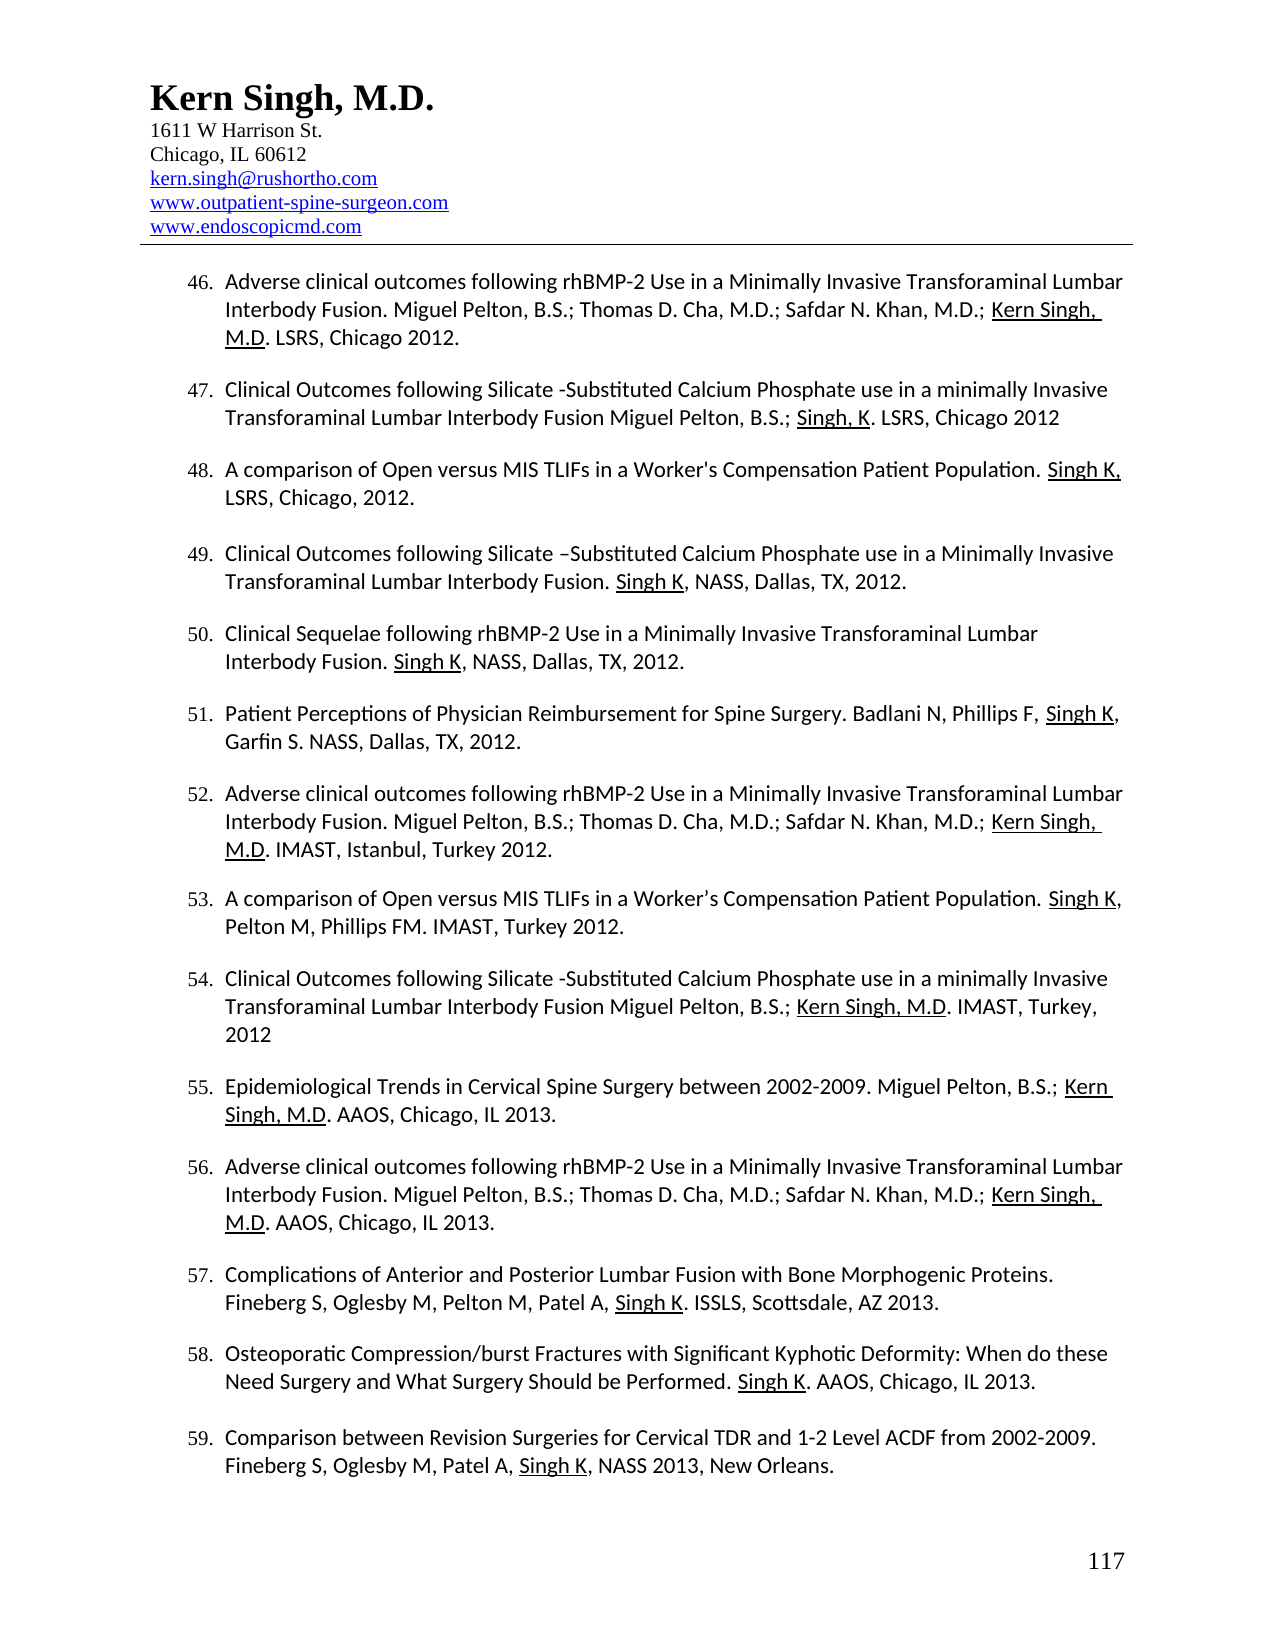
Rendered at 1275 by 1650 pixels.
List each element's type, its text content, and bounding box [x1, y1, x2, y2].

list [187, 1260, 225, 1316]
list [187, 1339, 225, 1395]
list Clinical Sequelae following rhBMP-2 Use in a Minimally Invasive Transforaminal Lumbar Interbody Fusion. Singh K, NASS, Dallas, TX, 2012. [187, 619, 1125, 675]
list Patient Perceptions of Physician Reimbursement for Spine Surgery. Badlani N, Phillips F, Singh K, Garfin S. NASS, Dallas, TX, 2012. [187, 699, 1125, 755]
list Adverse clinical outcomes following rhBMP-2 Use in a Minimally Invasive Transforaminal Lumbar Interbody Fusion. Miguel Pelton, B.S.; Thomas D. Cha, M.D.; Safdar N. Khan, M.D.; Kern Singh, M.D. LSRS, Chicago 2012. [187, 267, 1125, 351]
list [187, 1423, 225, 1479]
list Adverse clinical outcomes following rhBMP-2 Use in a Minimally Invasive Transforaminal Lumbar Interbody Fusion. Miguel Pelton, B.S.; Thomas D. Cha, M.D.; Safdar N. Khan, M.D.; Kern Singh, M.D. AAOS, Chicago, IL 2013. [187, 1152, 1125, 1236]
list Clinical Outcomes following Silicate -Substituted Calcium Phosphate use in a minimally Invasive Transforaminal Lumbar Interbody Fusion Miguel Pelton, B.S.; Kern Singh, M.D. IMAST, Turkey, 2012 [187, 964, 1125, 1048]
list Clinical Outcomes following Silicate –Substituted Calcium Phosphate use in a Minimally Invasive Transforaminal Lumbar Interbody Fusion. Singh K, NASS, Dallas, TX, 2012. [187, 539, 1125, 595]
list A comparison of Open versus MIS TLIFs in a Worker’s Compensation Patient Population. Singh K, Pelton M, Phillips FM. IMAST, Turkey 2012. [187, 884, 1125, 940]
list A comparison of Open versus MIS TLIFs in a Worker's Compensation Patient Population. Singh K, LSRS, Chicago, 2012. [187, 455, 1125, 511]
list Clinical Outcomes following Silicate -Substituted Calcium Phosphate use in a minimally Invasive Transforaminal Lumbar Interbody Fusion Miguel Pelton, B.S.; Singh, K. LSRS, Chicago 2012 [187, 375, 1125, 431]
list Adverse clinical outcomes following rhBMP-2 Use in a Minimally Invasive Transforaminal Lumbar Interbody Fusion. Miguel Pelton, B.S.; Thomas D. Cha, M.D.; Safdar N. Khan, M.D.; Kern Singh, M.D. IMAST, Istanbul, Turkey 2012. [187, 779, 1125, 863]
list Complications of Anterior and Posterior Lumbar Fusion with Bone Morphogenic Proteins. Fineberg S, Oglesby M, Pelton M, Patel A, Singh K. ISSLS, Scottsdale, AZ 2013. [940, 1260, 1125, 1316]
list Comparison between Revision Surgeries for Cervical TDR and 1-2 Level ACDF from 2002-2009. Fineberg S, Oglesby M, Patel A, Singh K, NASS 2013, New Orleans. [835, 1423, 1125, 1479]
list Epidemiological Trends in Cervical Spine Surgery between 2002-2009. Miguel Pelton, B.S.; Kern Singh, M.D. AAOS, Chicago, IL 2013. [187, 1072, 1125, 1128]
